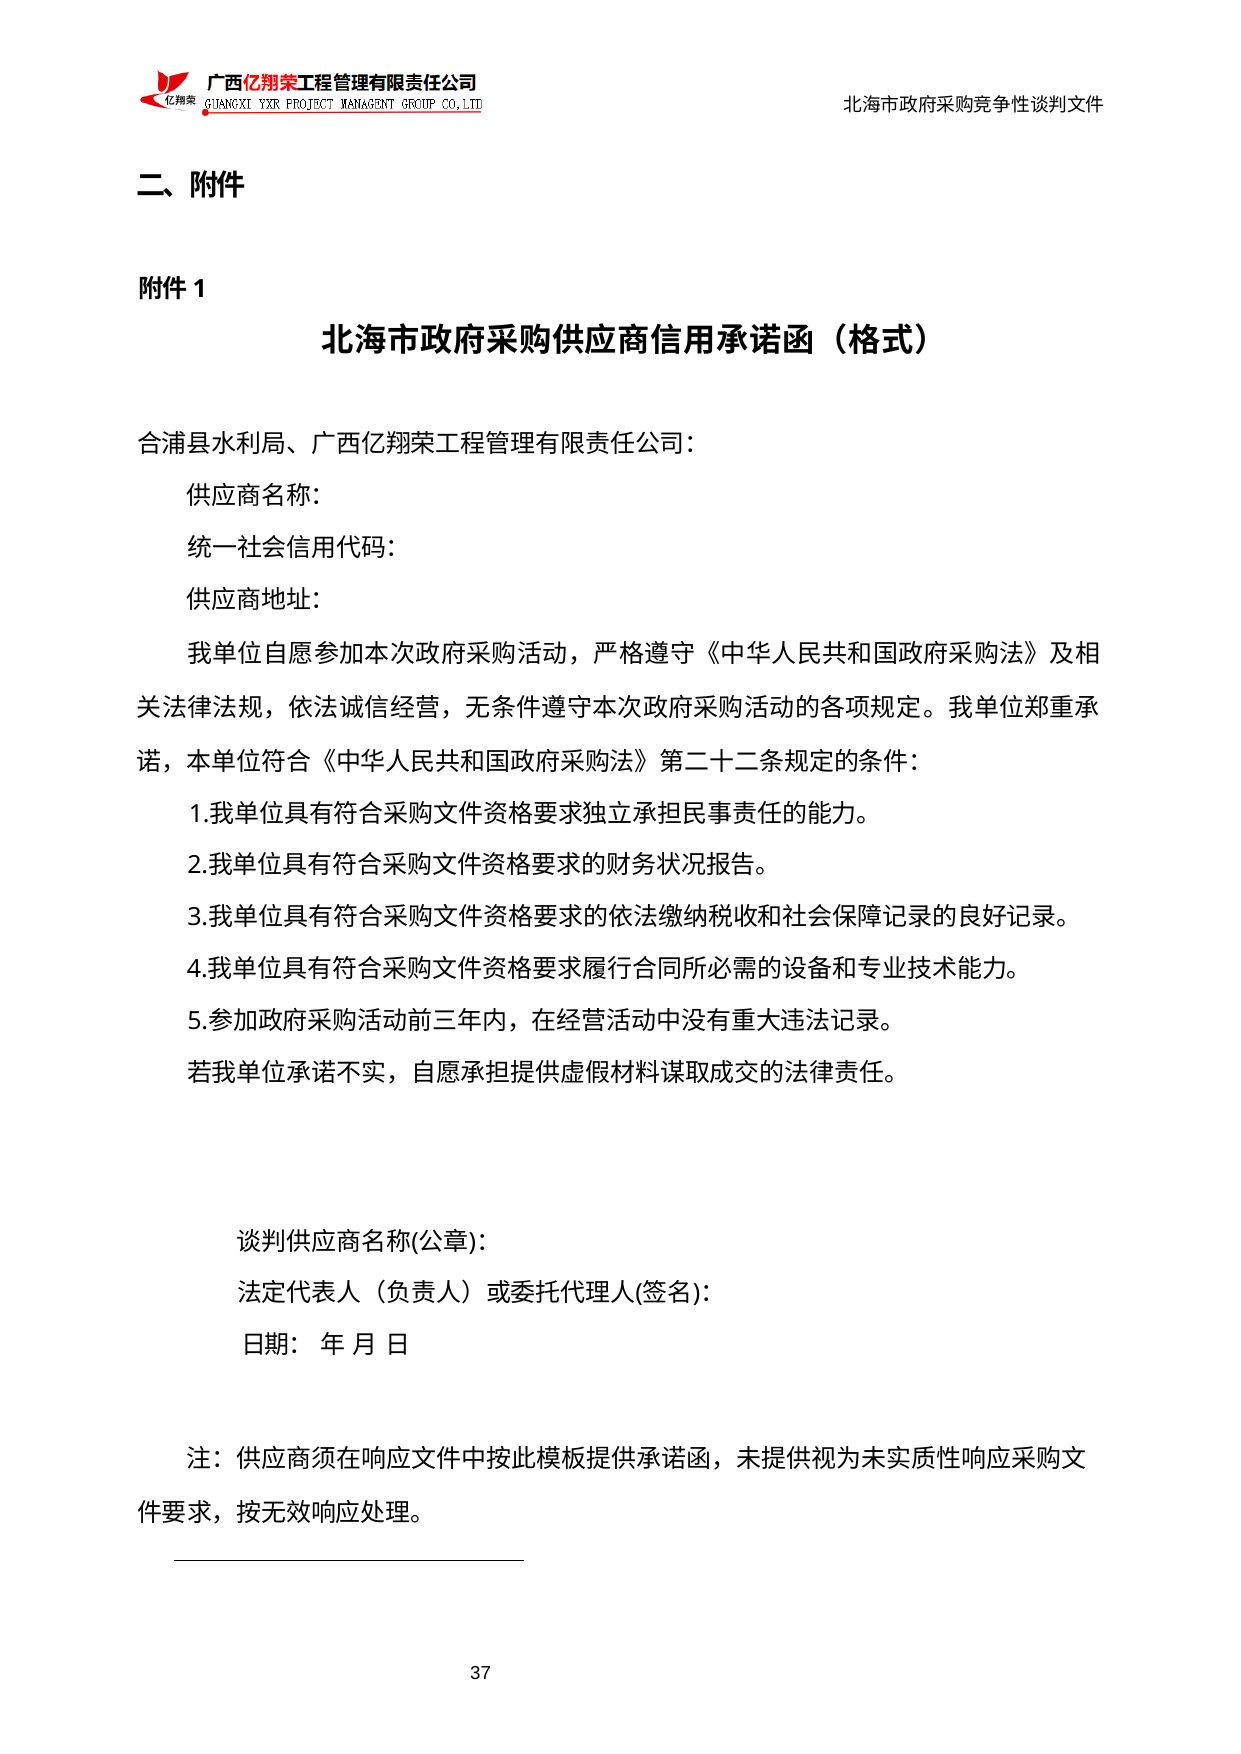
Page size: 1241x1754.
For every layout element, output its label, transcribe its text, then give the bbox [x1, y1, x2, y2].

text 3.我单位具有符合采购文件资格要求的依法缴纳税收和社会保障记录的良好记录。 [187, 899, 1104, 932]
text 4.我单位具有符合采购文件资格要求履行合同所必需的设备和专业技术能力。 [187, 952, 1104, 984]
text 统一社会信用代码： [187, 530, 1104, 563]
picture [137, 67, 487, 120]
text 2.我单位具有符合采购文件资格要求的财务状况报告。 [187, 848, 1104, 881]
text 日期： 年 月 日 [241, 1327, 1104, 1360]
text 二、附件 [136, 165, 1104, 203]
text 供应商地址： [187, 582, 1104, 615]
text 注：供应商须在响应文件中按此模板提供承诺函，未提供视为未实质性响应采购文件要求，按无效响应处理。 [137, 1438, 1100, 1529]
text 合浦县水利局、广西亿翔荣工程管理有限责任公司： [137, 427, 1104, 459]
text 谈判供应商名称(公章)： [237, 1224, 1104, 1257]
text 法定代表人（负责人）或委托代理人(签名)： [237, 1276, 1104, 1308]
text 若我单位承诺不实，自愿承担提供虚假材料谋取成交的法律责任。 [187, 1055, 1104, 1088]
text 1.我单位具有符合采购文件资格要求独立承担民事责任的能力。 [188, 796, 1104, 829]
text 北海市政府采购供应商信用承诺函（格式） [322, 316, 1104, 360]
text 5.参加政府采购活动前三年内，在经营活动中没有重大违法记录。 [187, 1003, 1104, 1036]
text 供应商名称： [187, 478, 1104, 511]
text 附件1 [138, 271, 1104, 304]
text 我单位自愿参加本次政府采购活动，严格遵守《中华人民共和国政府采购法》及相关法律法规，依法诚信经营，无条件遵守本次政府采购活动的各项规定。我单位郑重承诺，本单位符合《中华人民共和国政府采购法》第二十二条规定的条件： [137, 634, 1100, 778]
